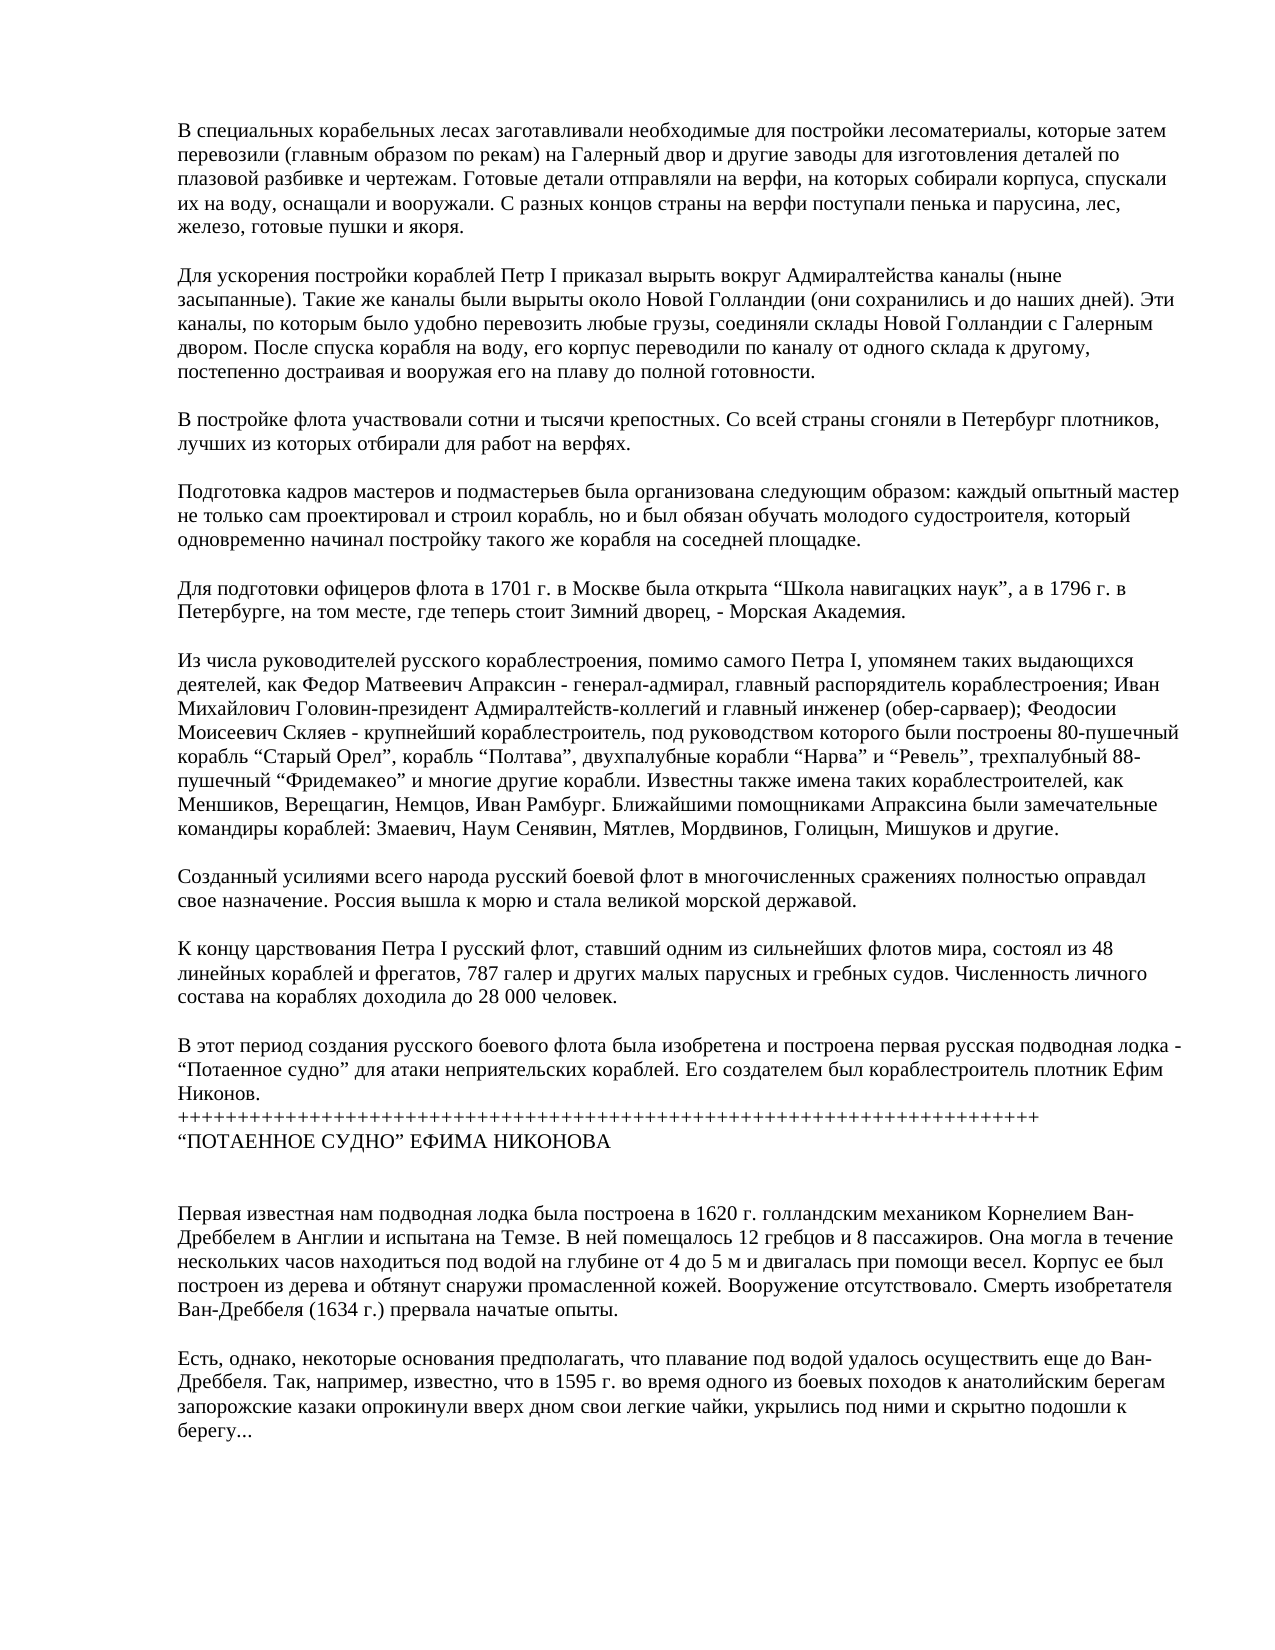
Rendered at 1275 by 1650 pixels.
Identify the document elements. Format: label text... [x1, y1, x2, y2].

text Первая известная нам подводная лодка была построена в 1620 г. голландским механиком Корнелием Ван-Дреббелем в Англии и испытана на Темзе. В ней помещалось 12 гребцов и 8 пассажиров. Она могла в течение нескольких часов находиться под водой на глубине от 4 до 5 м и двигалась при помощи весел. Корпус ее был построен из дерева и обтянут снаружи промасленной кожей. Вооружение отсутствовало. Смерть изобретателя Ван-Дреббеля (1634 г.) прервала начатые опыты. [177, 1201, 1186, 1321]
text ++++++++++++++++++++++++++++++++++++++++++++++++++++++++++++++++++++++++ [177, 1105, 1186, 1129]
text Для ускорения постройки кораблей Петр I приказал вырыть вокруг Адмиралтейства каналы (ныне засыпанные). Такие же каналы были вырыты около Новой Голландии (они сохранились и до наших дней). Эти каналы, по которым было удобно перевозить любые грузы, соединяли склады Новой Голландии с Галерным двором. После спуска корабля на воду, его корпус переводили по каналу от одного склада к другому, постепенно достраивая и вооружая его на плаву до полной готовности. [177, 262, 1186, 383]
text Из числа руководителей русского кораблестроения, помимо самого Петра I, упомянем таких выдающихся деятелей, как Федор Матвеевич Апраксин - генерал-адмирал, главный распорядитель кораблестроения; Иван Михайлович Головин-президент Адмиралтейств-коллегий и главный инженер (обер-сарваер); Феодосии Моисеевич Скляев - крупнейший кораблестроитель, под руководством которого были построены 80-пушечный корабль “Старый Орел”, корабль “Полтава”, двухпалубные корабли “Нарва” и “Ревель”, трехпалубный 88-пушечный “Фридемакео” и многие другие корабли. Известны также имена таких кораблестроителей, как Меншиков, Верещагин, Немцов, Иван Рамбург. Ближайшими помощниками Апраксина были замечательные командиры кораблей: Змаевич, Наум Сенявин, Мятлев, Мордвинов, Голицын, Мишуков и другие. [177, 647, 1186, 840]
text В этот период создания русского боевого флота была изобретена и построена первая русская подводная лодка - “Потаенное судно” для атаки неприятельских кораблей. Его создателем был кораблестроитель плотник Ефим Никонов. [177, 1032, 1186, 1105]
text В постройке флота участвовали сотни и тысячи крепостных. Со всей страны сгоняли в Петербург плотников, лучших из которых отбирали для работ на верфях. [177, 407, 1186, 455]
text В специальных корабельных лесах заготавливали необходимые для постройки лесоматериалы, которые затем перевозили (главным образом по рекам) на Галерный двор и другие заводы для изготовления деталей по плазовой разбивке и чертежам. Готовые детали отправляли на верфи, на которых собирали корпуса, спускали их на воду, оснащали и вооружали. С разных концов страны на верфи поступали пенька и парусина, лес, железо, готовые пушки и якоря. [177, 118, 1186, 238]
text Подготовка кадров мастеров и подмастерьев была организована следующим образом: каждый опытный мастер не только сам проектировал и строил корабль, но и был обязан обучать молодого судостроителя, который одновременно начинал постройку такого же корабля на соседней площадке. [177, 479, 1186, 551]
text К концу царствования Петра I русский флот, ставший одним из сильнейших флотов мира, состоял из 48 линейных кораблей и фрегатов, 787 галер и других малых парусных и гребных судов. Численность личного состава на кораблях доходила до 28 000 человек. [177, 936, 1186, 1008]
text “ПОТАЕННОЕ СУДНО” ЕФИМА НИКОНОВА [177, 1129, 1186, 1153]
text Созданный усилиями всего народа русский боевой флот в многочисленных сражениях полностью оправдал свое назначение. Россия вышла к морю и стала великой морской державой. [177, 864, 1186, 912]
text Есть, однако, некоторые основания предполагать, что плавание под водой удалось осуществить еще до Ван-Дреббеля. Так, например, известно, что в 1595 г. во время одного из боевых походов к анатолийским берегам запорожские казаки опрокинули вверх дном свои легкие чайки, укрылись под ними и скрытно подошли к берегу... [177, 1345, 1186, 1442]
text Для подготовки офицеров флота в 1701 г. в Москве была открыта “Школа навигацких наук”, а в 1796 г. в Петербурге, на том месте, где теперь стоит Зимний дворец, - Морская Академия. [177, 575, 1186, 623]
